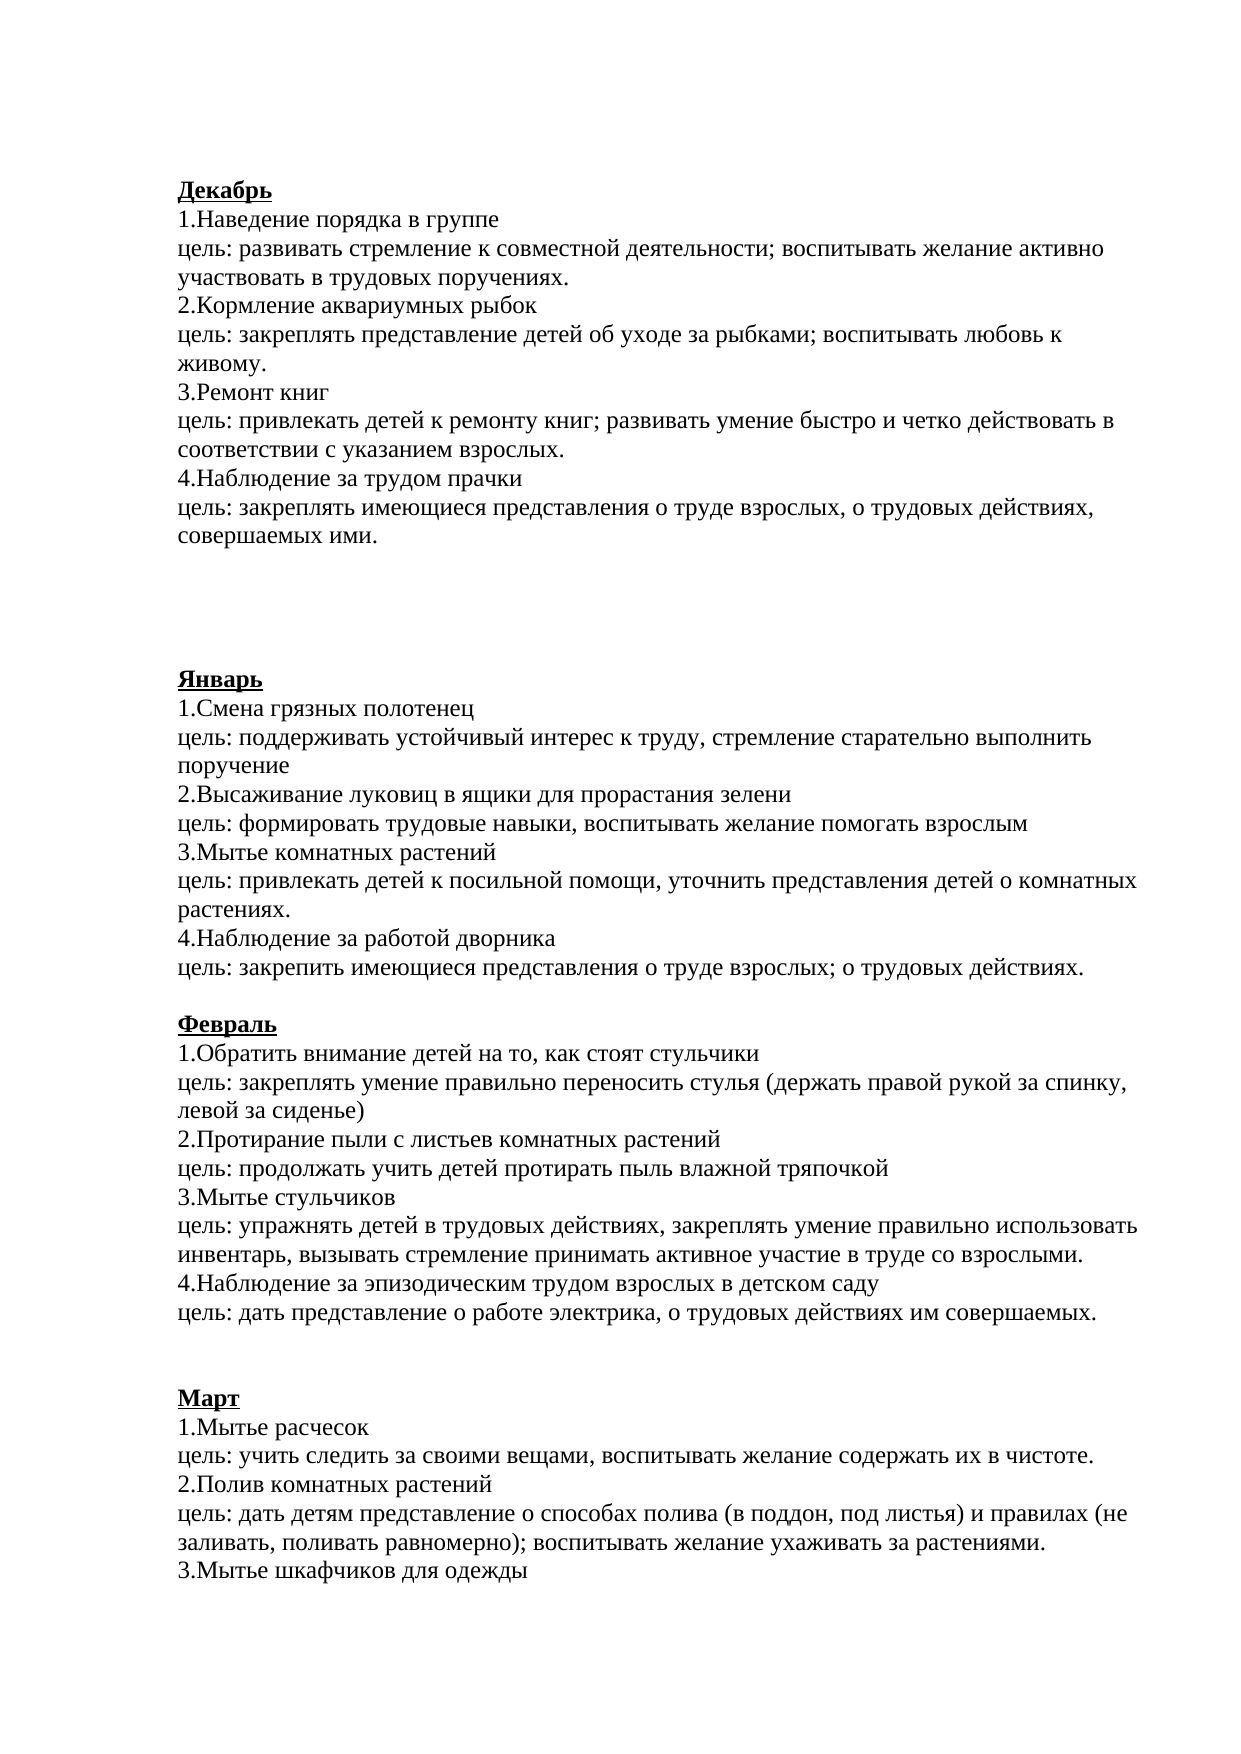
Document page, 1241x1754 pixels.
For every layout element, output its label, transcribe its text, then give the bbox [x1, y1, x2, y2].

text цель: продолжать учить детей протирать пыль влажной тряпочкой [177, 1153, 1152, 1182]
text 2.Протирание пыли с листьев комнатных растений [177, 1124, 1152, 1153]
text цель: развивать стремление к совместной деятельности; воспитывать желание активно участвовать в трудовых поручениях. [177, 233, 1152, 291]
text 4.Наблюдение за работой дворника [177, 923, 1152, 952]
text цель: закреплять умение правильно переносить стулья (держать правой рукой за спинку, левой за сиденье) [177, 1067, 1152, 1124]
text 1.Смена грязных полотенец [177, 693, 1152, 722]
text 4.Наблюдение за эпизодическим трудом взрослых в детском саду [177, 1268, 1152, 1297]
text цель: закрепить имеющиеся представления о труде взрослых; о трудовых действиях. [177, 952, 1152, 981]
text цель: поддерживать устойчивый интерес к труду, стремление старательно выполнить поручение [177, 722, 1152, 779]
text 4.Наблюдение за трудом прачки [177, 463, 1152, 492]
text 3.Мытье шкафчиков для одежды [177, 1556, 1152, 1584]
text цель: закреплять представление детей об уходе за рыбками; воспитывать любовь к живому. [177, 319, 1152, 377]
text цель: дать представление о работе электрика, о трудовых действиях им совершаемых. [177, 1297, 1152, 1326]
text цель: привлекать детей к ремонту книг; развивать умение быстро и четко действовать в соответствии с указанием взрослых. [177, 406, 1152, 463]
text 2.Высаживание луковиц в ящики для прорастания зелени [177, 779, 1152, 808]
text цель: закреплять имеющиеся представления о труде взрослых, о трудовых действиях, совершаемых ими. [177, 492, 1152, 549]
text цель: формировать трудовые навыки, воспитывать желание помогать взрослым [177, 808, 1152, 837]
text Январь [177, 664, 1152, 693]
text цель: учить следить за своими вещами, воспитывать желание содержать их в чистоте. [177, 1441, 1152, 1469]
text Март [177, 1383, 1152, 1412]
text 2.Кормление аквариумных рыбок [177, 291, 1152, 319]
text цель: привлекать детей к посильной помощи, уточнить представления детей о комнатных растениях. [177, 866, 1152, 923]
text 2.Полив комнатных растений [177, 1469, 1152, 1498]
text Февраль [177, 1009, 1152, 1038]
text цель: упражнять детей в трудовых действиях, закреплять умение правильно использовать инвентарь, вызывать стремление принимать активное участие в труде со взрослыми. [177, 1211, 1152, 1268]
text цель: дать детям представление о способах полива (в поддон, под листья) и правилах (не заливать, поливать равномерно); воспитывать желание ухаживать за растениями. [177, 1498, 1152, 1556]
text 3.Мытье комнатных растений [177, 837, 1152, 866]
text 1.Обратить внимание детей на то, как стоят стульчики [177, 1038, 1152, 1067]
text Декабрь [177, 176, 1152, 204]
text 3.Ремонт книг [177, 377, 1152, 406]
text 1.Мытье расчесок [177, 1412, 1152, 1441]
text 1.Наведение порядка в группе [177, 204, 1152, 233]
text 3.Мытье стульчиков [177, 1182, 1152, 1211]
